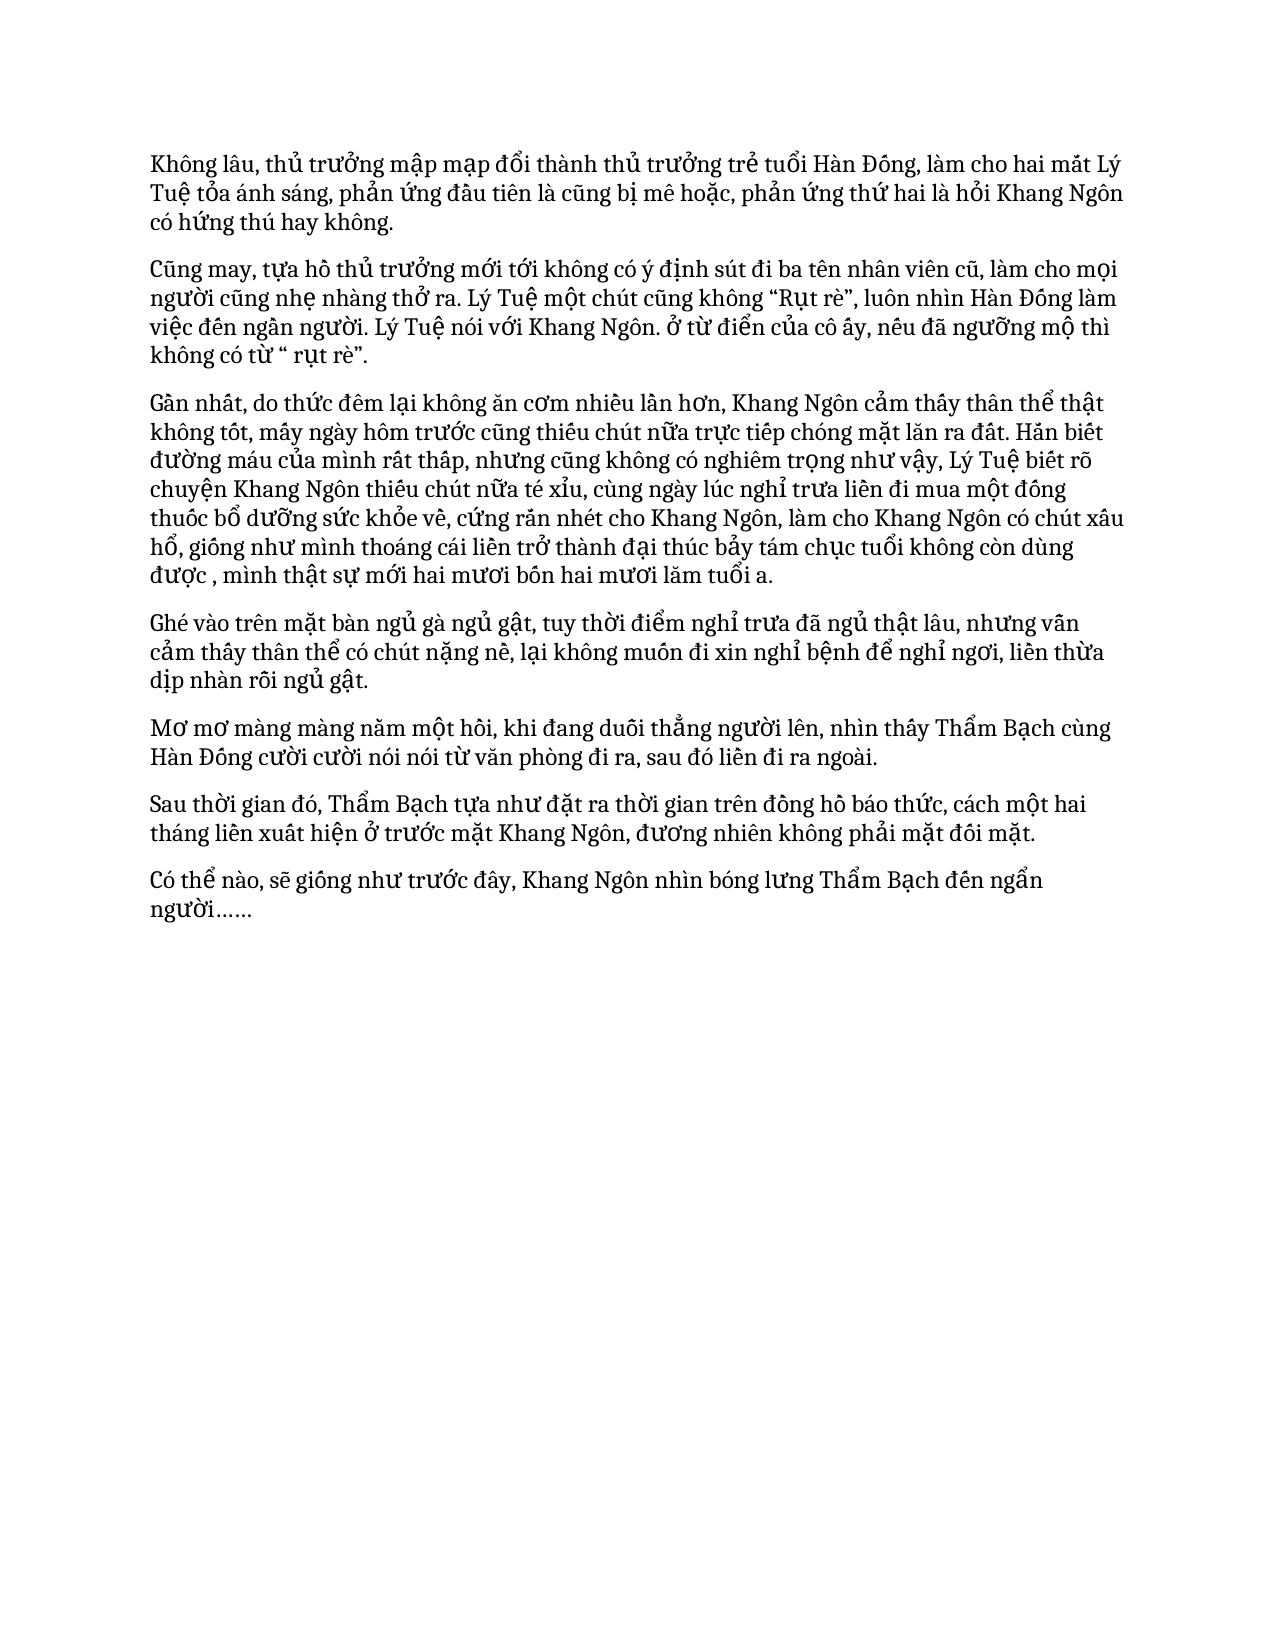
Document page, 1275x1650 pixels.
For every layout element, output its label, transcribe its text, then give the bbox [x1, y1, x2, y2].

text Sau thời gian đó, Thẩm Bạch tựa như đặt ra thời gian trên đồng hồ báo thức, cách một hai tháng liền xuất hiện ở trước mặt Khang Ngôn, đương nhiên không phải mặt đối mặt. [150, 790, 1125, 847]
text Gần nhất, do thức đêm lại không ăn cơm nhiều lần hơn, Khang Ngôn cảm thấy thân thể thật không tốt, mấy ngày hôm trước cũng thiếu chút nữa trực tiếp chóng mặt lăn ra đất. Hắn biết đường máu của mình rất thấp, nhưng cũng không có nghiêm trọng như vậy, Lý Tuệ biết rõ chuyện Khang Ngôn thiếu chút nữa té xỉu, cùng ngày lúc nghỉ trưa liền đi mua một đống thuốc bổ dưỡng sức khỏe về, cứng rắn nhét cho Khang Ngôn, làm cho Khang Ngôn có chút xấu hổ, giống như mình thoáng cái liền trở thành đại thúc bảy tám chục tuổi không còn dùng được , mình thật sự mới hai mươi bốn hai mươi lăm tuổi a. [150, 389, 1125, 590]
text Cũng may, tựa hồ thủ trưởng mới tới không có ý định sút đi ba tên nhân viên cũ, làm cho mọi người cũng nhẹ nhàng thở ra. Lý Tuệ một chút cũng không “Rụt rè”, luôn nhìn Hàn Đống làm việc đến ngần người. Lý Tuệ nói với Khang Ngôn. ở từ điển của cô ấy, nếu đã ngưỡng mộ thì không có từ “ rụt rè”. [150, 255, 1125, 370]
text Có thể nào, sẽ giống như trước đây, Khang Ngôn nhìn bóng lưng Thẩm Bạch đến ngẩn người…… [150, 866, 1125, 924]
text Ghé vào trên mặt bàn ngủ gà ngủ gật, tuy thời điểm nghỉ trưa đã ngủ thật lâu, nhưng vẫn cảm thấy thân thể có chút nặng nề, lại không muốn đi xin nghỉ bệnh để nghỉ ngơi, liền thừa dịp nhàn rỗi ngủ gật. [150, 609, 1125, 695]
text Không lâu, thủ trưởng mập mạp đổi thành thủ trưởng trẻ tuổi Hàn Đống, làm cho hai mắt Lý Tuệ tỏa ánh sáng, phản ứng đầu tiên là cũng bị mê hoặc, phản ứng thứ hai là hỏi Khang Ngôn có hứng thú hay không. [150, 150, 1125, 236]
text Mơ mơ màng màng nằm một hồi, khi đang duỗi thẳng người lên, nhìn thấy Thẩm Bạch cùng Hàn Đống cười cười nói nói từ văn phòng đi ra, sau đó liền đi ra ngoài. [150, 714, 1125, 771]
